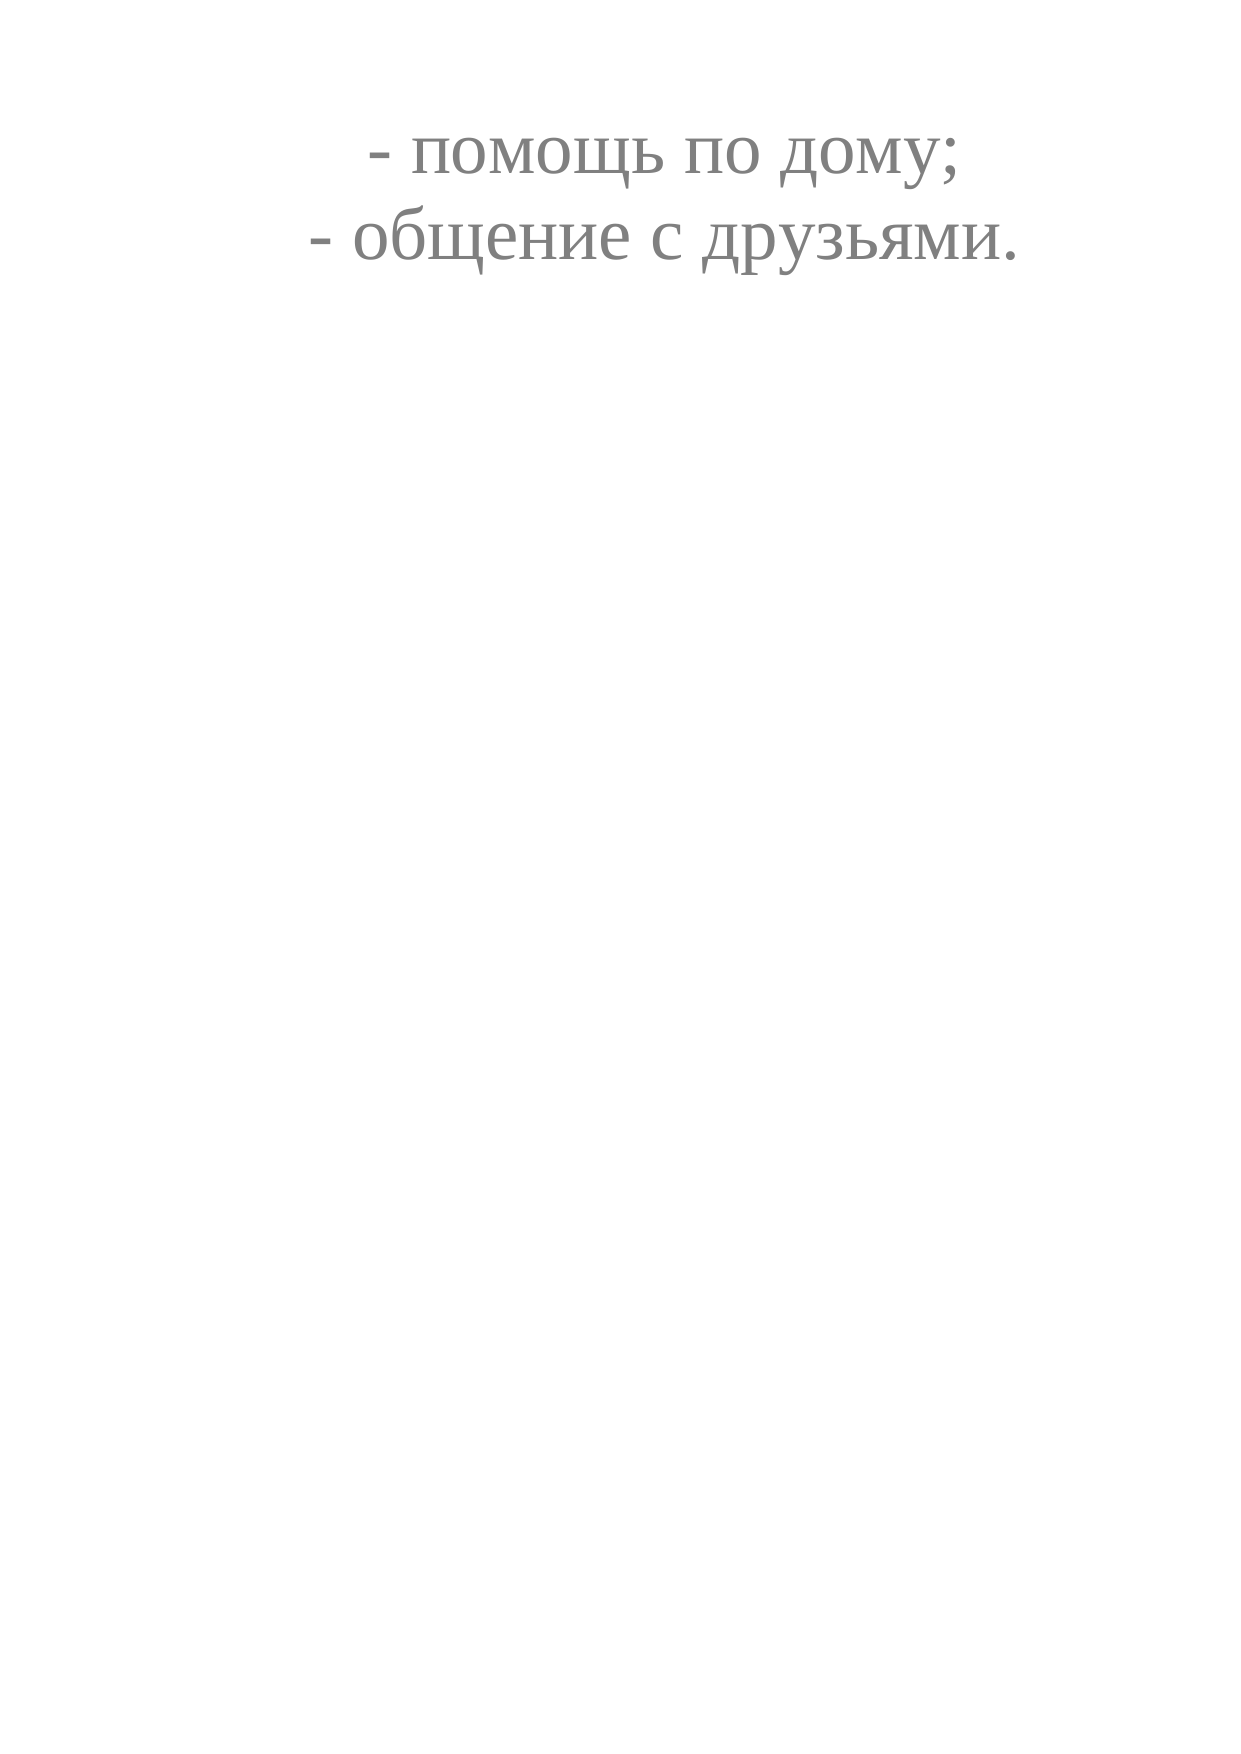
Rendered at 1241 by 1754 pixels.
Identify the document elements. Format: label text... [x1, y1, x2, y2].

text - помощь по дому; [177, 103, 1152, 190]
text - общение с друзьями. [177, 190, 1152, 276]
